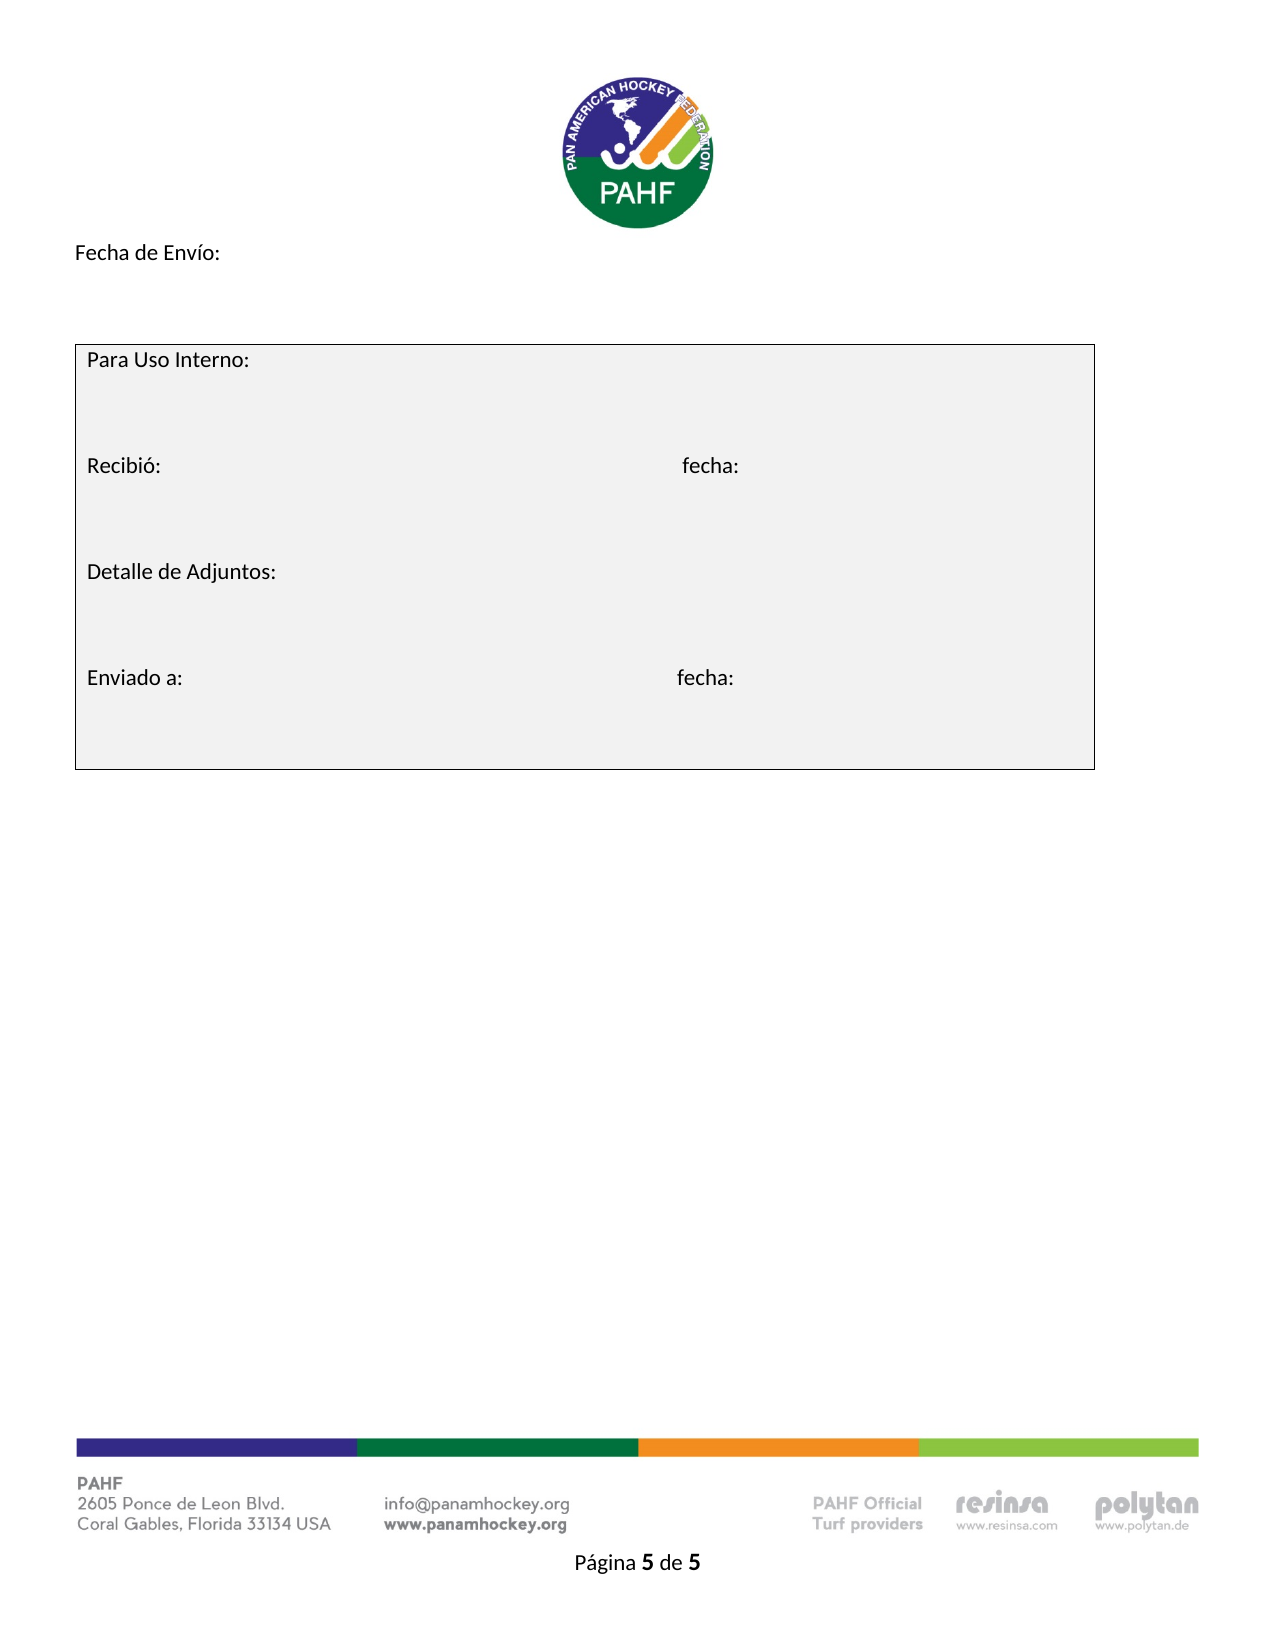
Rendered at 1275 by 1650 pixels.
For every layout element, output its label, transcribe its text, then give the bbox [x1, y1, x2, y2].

text Fecha de Envío: [75, 238, 1200, 266]
picture [177, 73, 1098, 238]
table_header Para Uso Interno: Recibió: fecha: Detalle de Adjuntos: Enviado a: fecha: [76, 345, 1094, 769]
picture [76, 1417, 1199, 1546]
